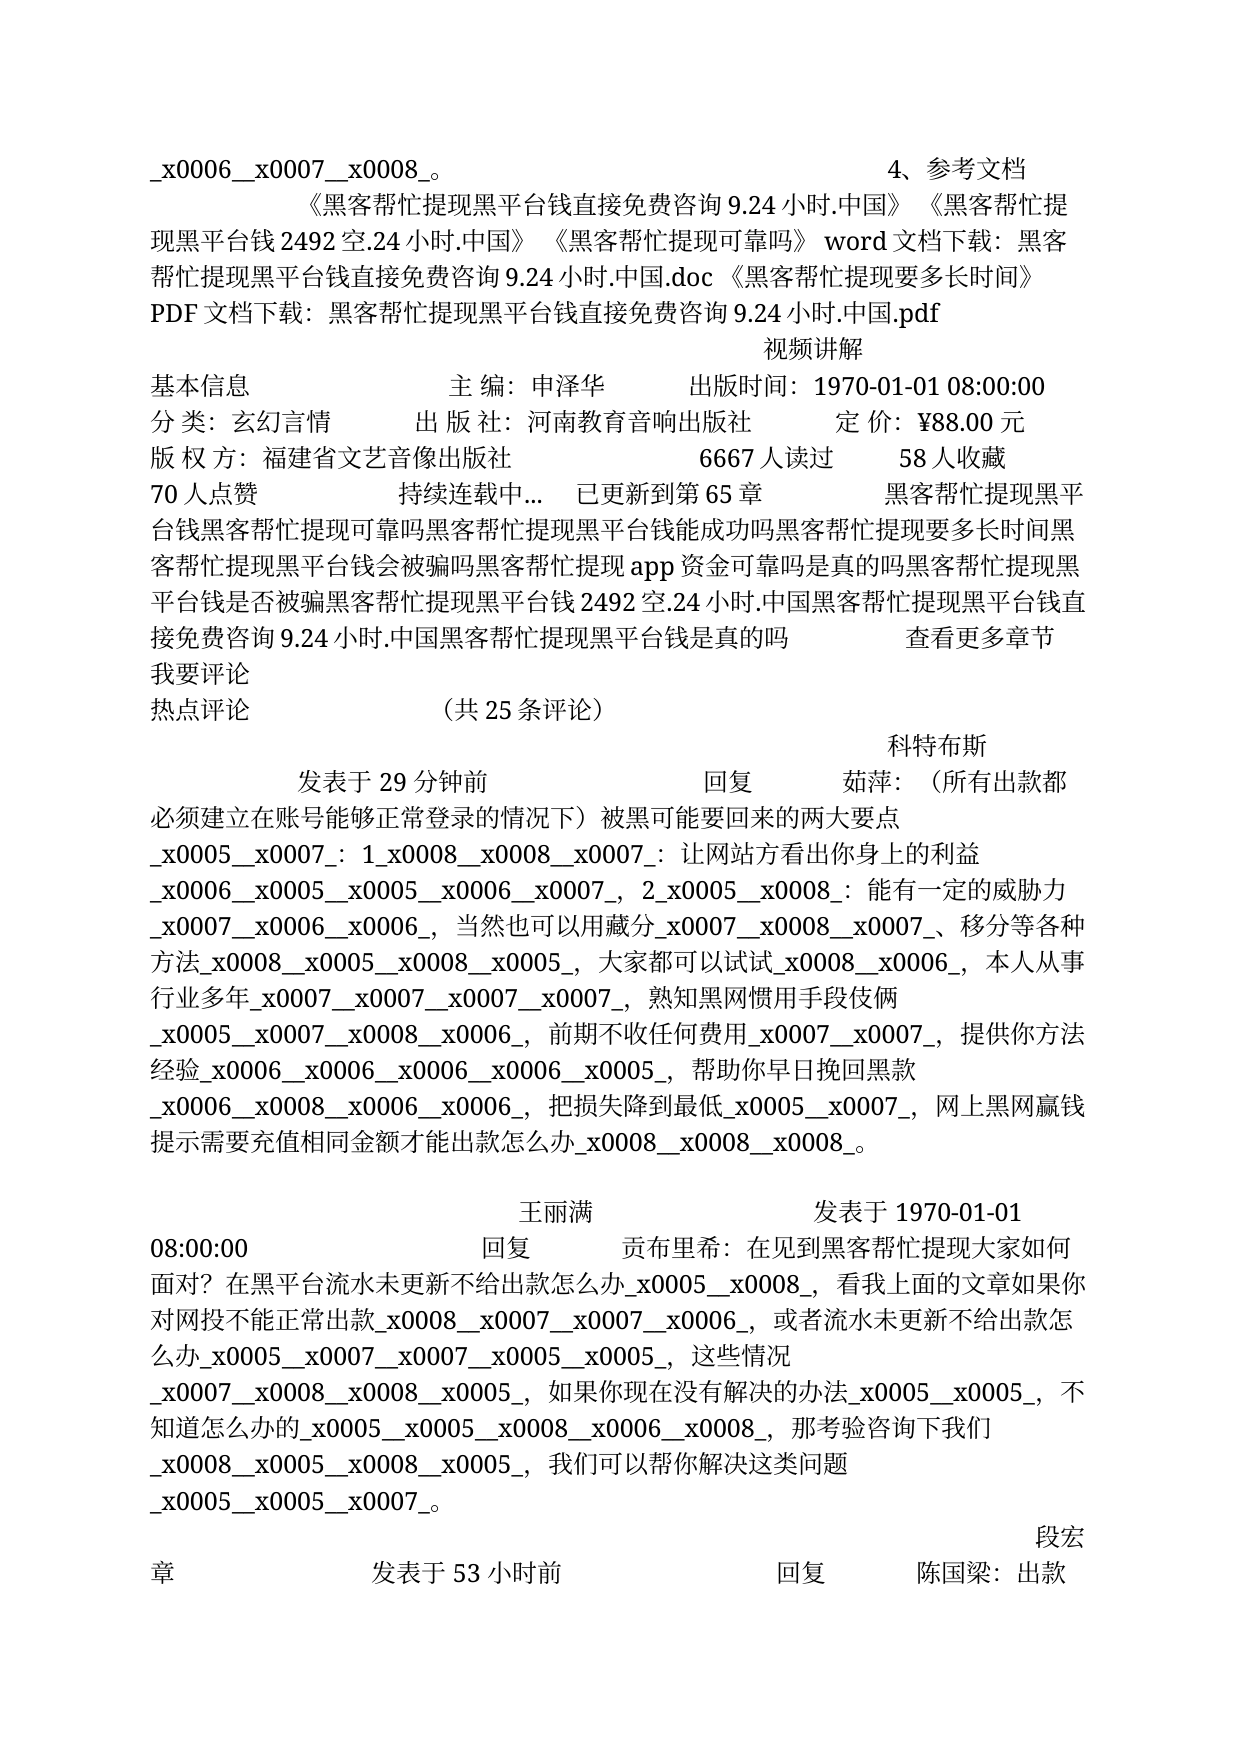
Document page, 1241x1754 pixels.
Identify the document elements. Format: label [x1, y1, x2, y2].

text [150, 150, 1090, 1589]
